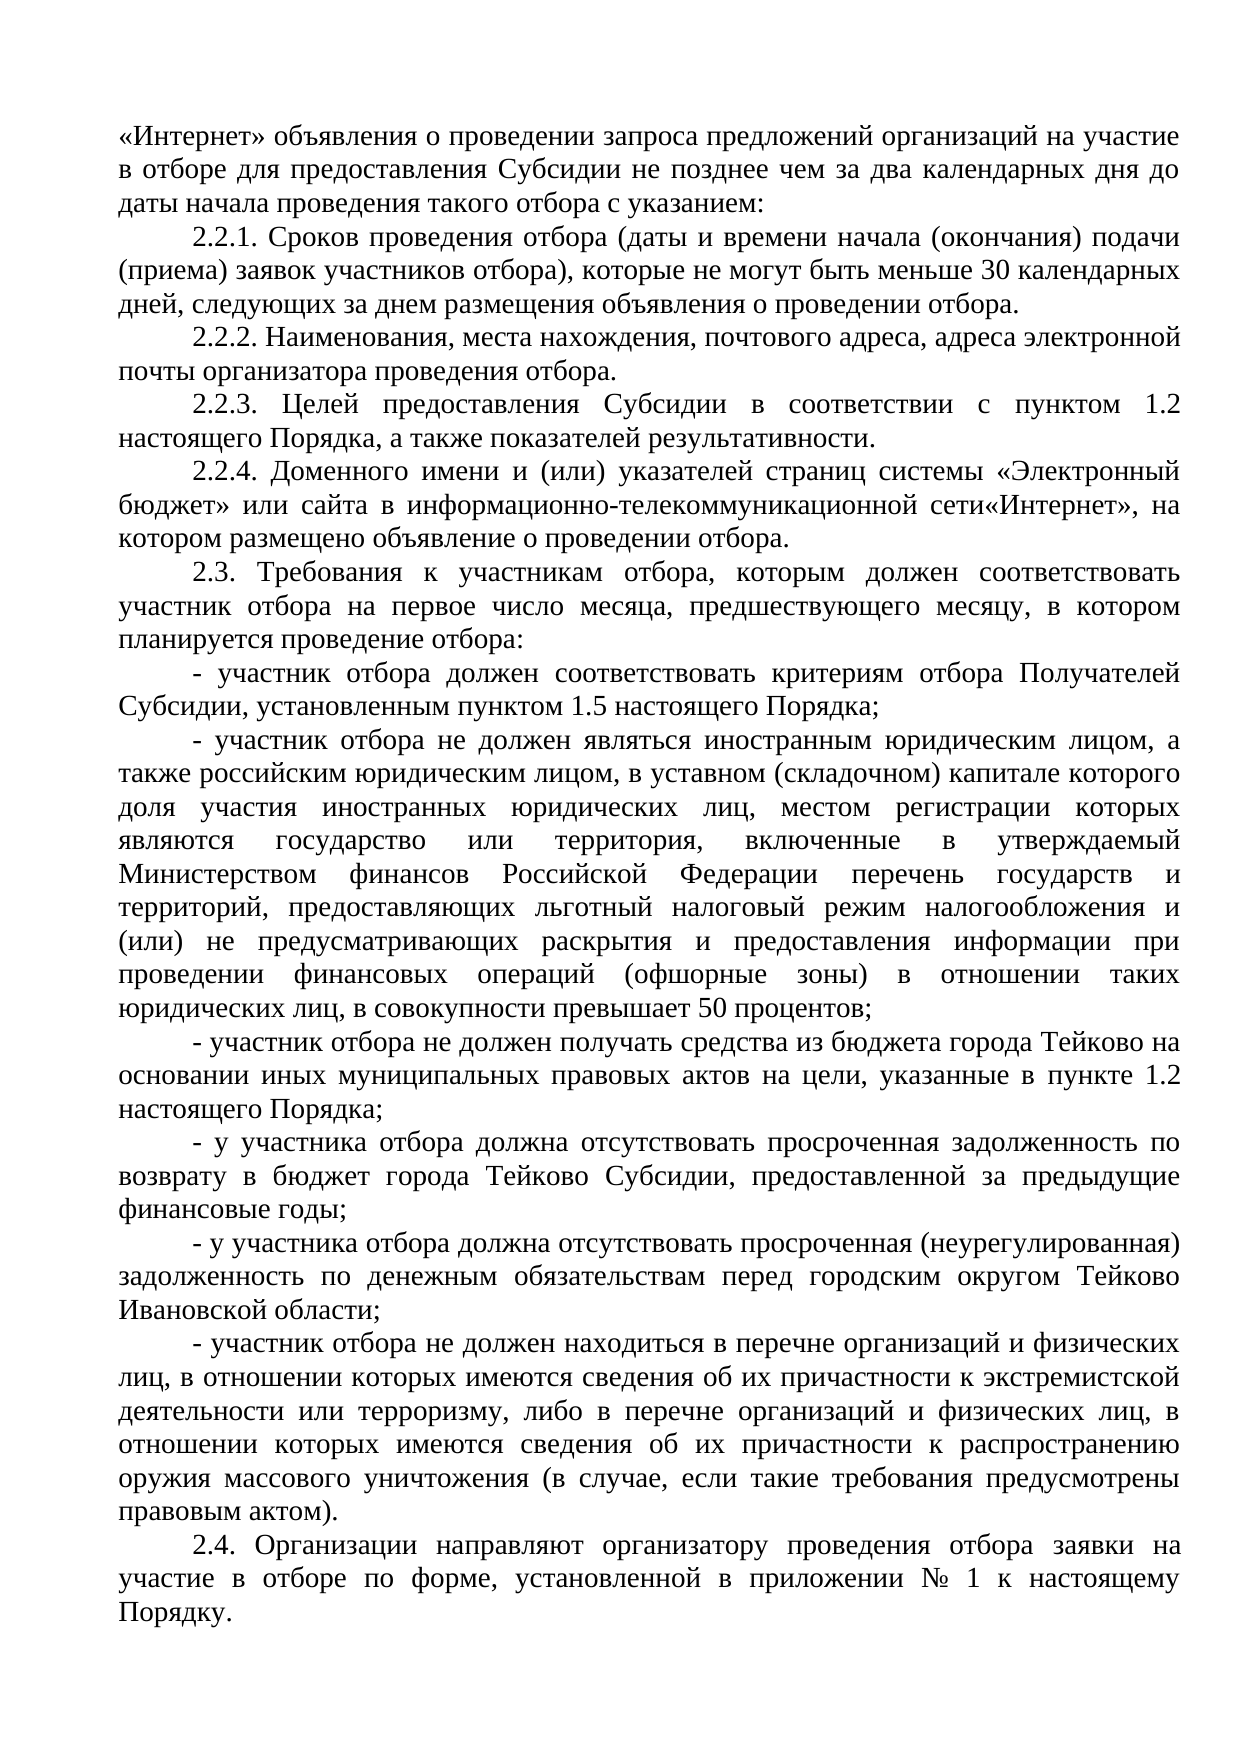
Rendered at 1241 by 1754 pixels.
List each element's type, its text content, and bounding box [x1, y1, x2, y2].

text - участник отбора не должен находиться в перечне организаций и физических лиц, в отношении которых имеются сведения об их причастности к экстремистской деятельности или терроризму, либо в перечне организаций и физических лиц, в отношении которых имеются сведения об их причастности к распространению оружия массового уничтожения (в случае, если такие требования предусмотрены правовым актом). [118, 1326, 1181, 1527]
text 2.2.2. Наименования, места нахождения, почтового адреса, адреса электронной почты организатора проведения отбора. [118, 319, 1181, 386]
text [118, 118, 1181, 219]
text 2.2.1. Сроков проведения отбора (даты и времени начала (окончания) подачи (приема) заявок участников отбора), которые не могут быть меньше 30 календарных дней, следующих за днем размещения объявления о проведении отбора. [118, 219, 1181, 319]
text - участник отбора должен соответствовать критериям отбора Получателей Субсидии, установленным пунктом 1.5 настоящего Порядка; [118, 655, 1181, 722]
text 2.4. Организации направляют организатору проведения отбора заявки на участие в отборе по форме, установленной в приложении № 1 к настоящему Порядку. [118, 1527, 1181, 1627]
text - у участника отбора должна отсутствовать просроченная задолженность по возврату в бюджет города Тейково Субсидии, предоставленной за предыдущие финансовые годы; [118, 1124, 1181, 1225]
text - у участника отбора должна отсутствовать просроченная (неурегулированная) задолженность по денежным обязательствам перед городским округом Тейково Ивановской области; [118, 1225, 1181, 1326]
text 2.2.3. Целей предоставления Субсидии в соответствии с пунктом 1.2 настоящего Порядка, а также показателей результативности. [118, 386, 1181, 453]
text 2.2.4. Доменного имени и (или) указателей страниц системы «Электронный бюджет» или сайта в информационно-телекоммуникационной сети«Интернет», на котором размещено объявление о проведении отбора. [118, 453, 1181, 554]
text 2.3. Требования к участникам отбора, которым должен соответствовать участник отбора на первое число месяца, предшествующего месяцу, в котором планируется проведение отбора: [118, 554, 1181, 655]
text - участник отбора не должен получать средства из бюджета города Тейково на основании иных муниципальных правовых актов на цели, указанные в пункте 1.2 настоящего Порядка; [118, 1024, 1181, 1124]
text - участник отбора не должен являться иностранным юридическим лицом, а также российским юридическим лицом, в уставном (складочном) капитале которого доля участия иностранных юридических лиц, местом регистрации которых являются государство или территория, включенные в утверждаемый Министерством финансов Российской Федерации перечень государств и территорий, предоставляющих льготный налоговый режим налогообложения и (или) не предусматривающих раскрытия и предоставления информации при проведении финансовых операций (офшорные зоны) в отношении таких юридических лиц, в совокупности превышает 50 процентов; [118, 722, 1181, 1024]
